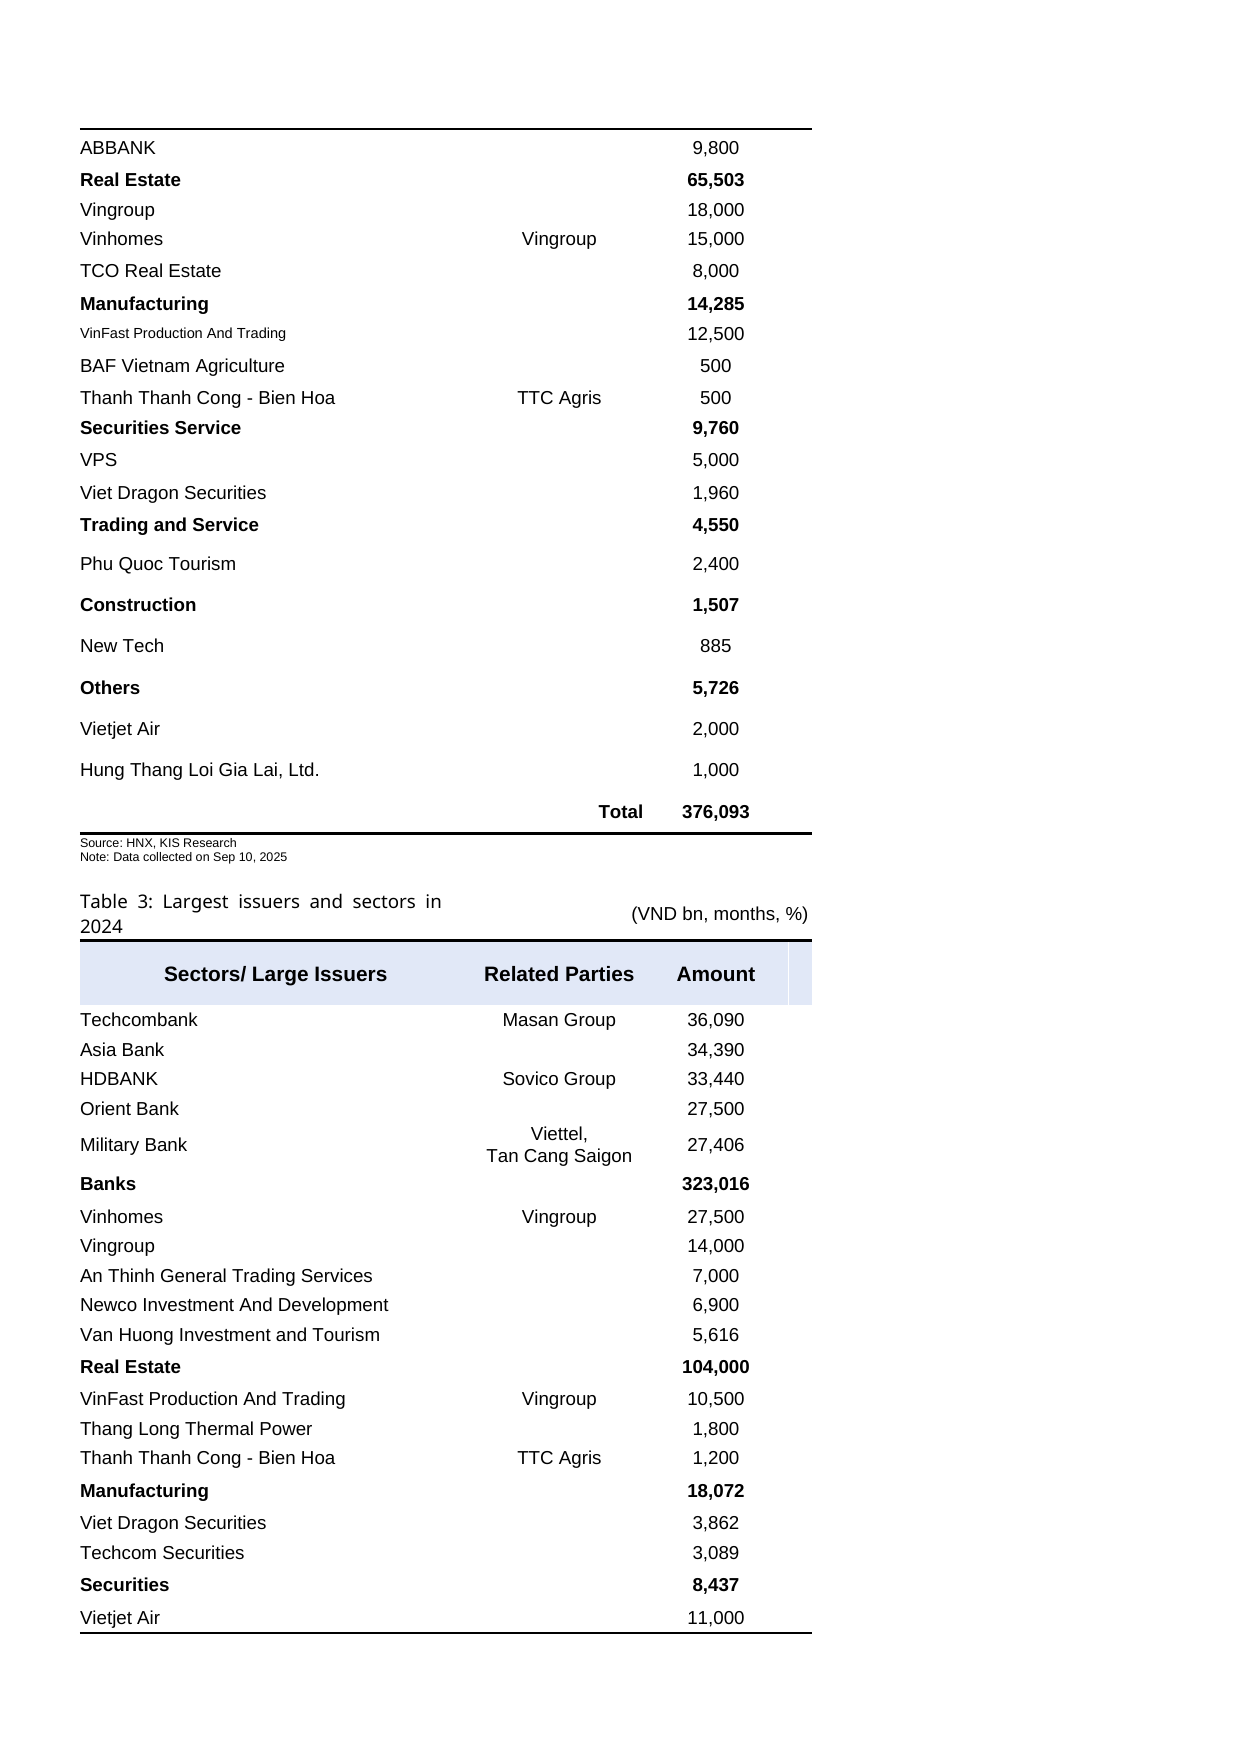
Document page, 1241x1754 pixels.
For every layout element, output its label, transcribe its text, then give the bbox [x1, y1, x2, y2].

table_cell Source: HNX, KIS Research Note: Data collected on Sep 10, 2025 [80, 835, 812, 864]
table_cell [80, 942, 812, 1632]
table_header (VND bn, months, %) [446, 888, 812, 939]
table_header Table 3: Largest issuers and sectors in 2024 [80, 888, 446, 939]
table_cell [80, 130, 812, 832]
